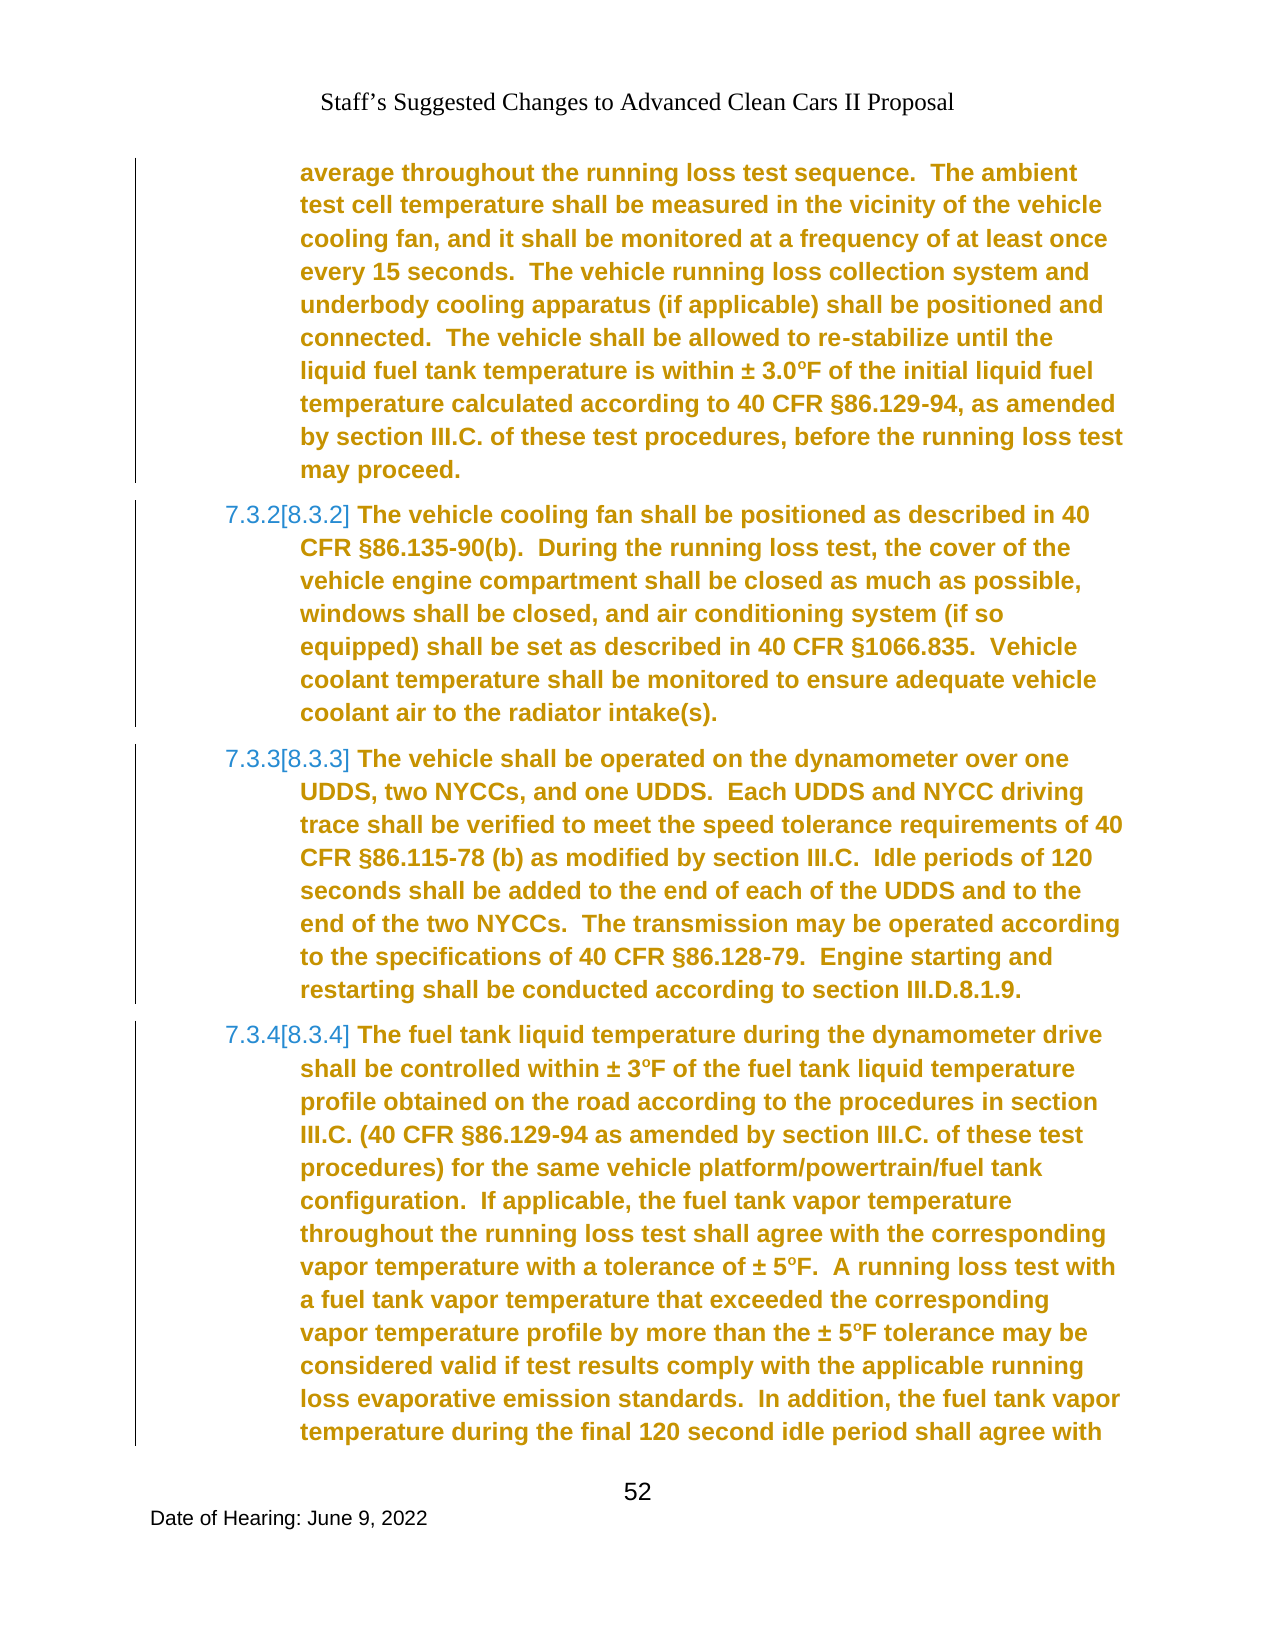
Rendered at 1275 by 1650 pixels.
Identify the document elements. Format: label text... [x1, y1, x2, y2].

subtitle The vehicle shall be operated on the dynamometer over one UDDS, two NYCCs, and one UDDS. Each UDDS and NYCC driving trace shall be verified to meet the speed tolerance requirements of 40 CFR §86.115-78 (b) as modified by section III.C. Idle periods of 120 seconds shall be added to the end of each of the UDDS and to the end of the two NYCCs. The transmission may be operated according to the specifications of 40 CFR §86.128-79. Engine starting and restarting shall be conducted according to section III.D.8.1.9. [225, 744, 1125, 1004]
subtitle The vehicle cooling fan shall be positioned as described in 40 CFR §86.135-90(b). During the running loss test, the cover of the vehicle engine compartment shall be closed as much as possible, windows shall be closed, and air conditioning system (if so equipped) shall be set as described in 40 CFR §1066.835. Vehicle coolant temperature shall be monitored to ensure adequate vehicle coolant air to the radiator intake(s). [225, 500, 1125, 727]
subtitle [225, 1021, 1125, 1446]
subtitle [225, 157, 1125, 483]
